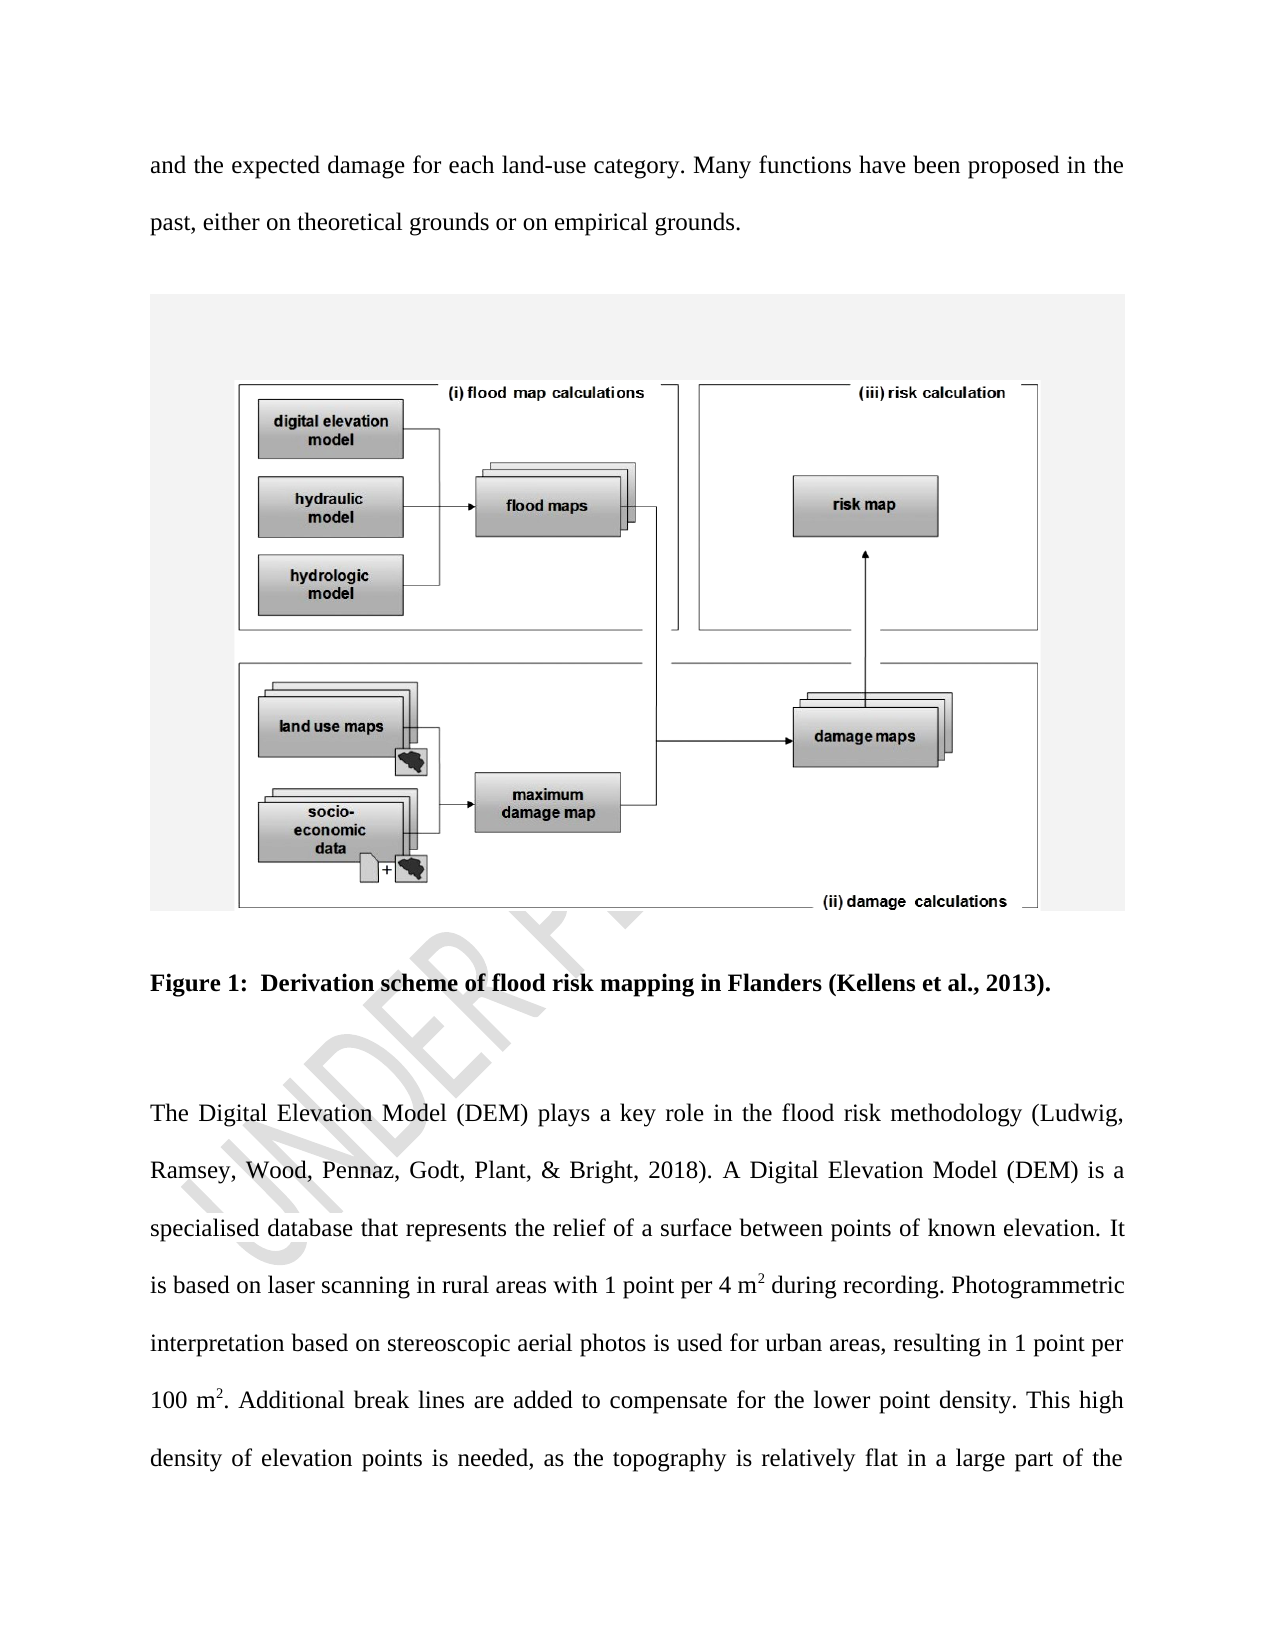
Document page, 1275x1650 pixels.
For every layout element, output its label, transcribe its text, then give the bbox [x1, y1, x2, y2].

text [150, 1098, 1125, 1472]
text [150, 150, 1125, 236]
text Figure 1: Derivation scheme of flood risk mapping in Flanders (Kellens et al., 2013). [150, 968, 1125, 997]
picture [234, 380, 1041, 911]
